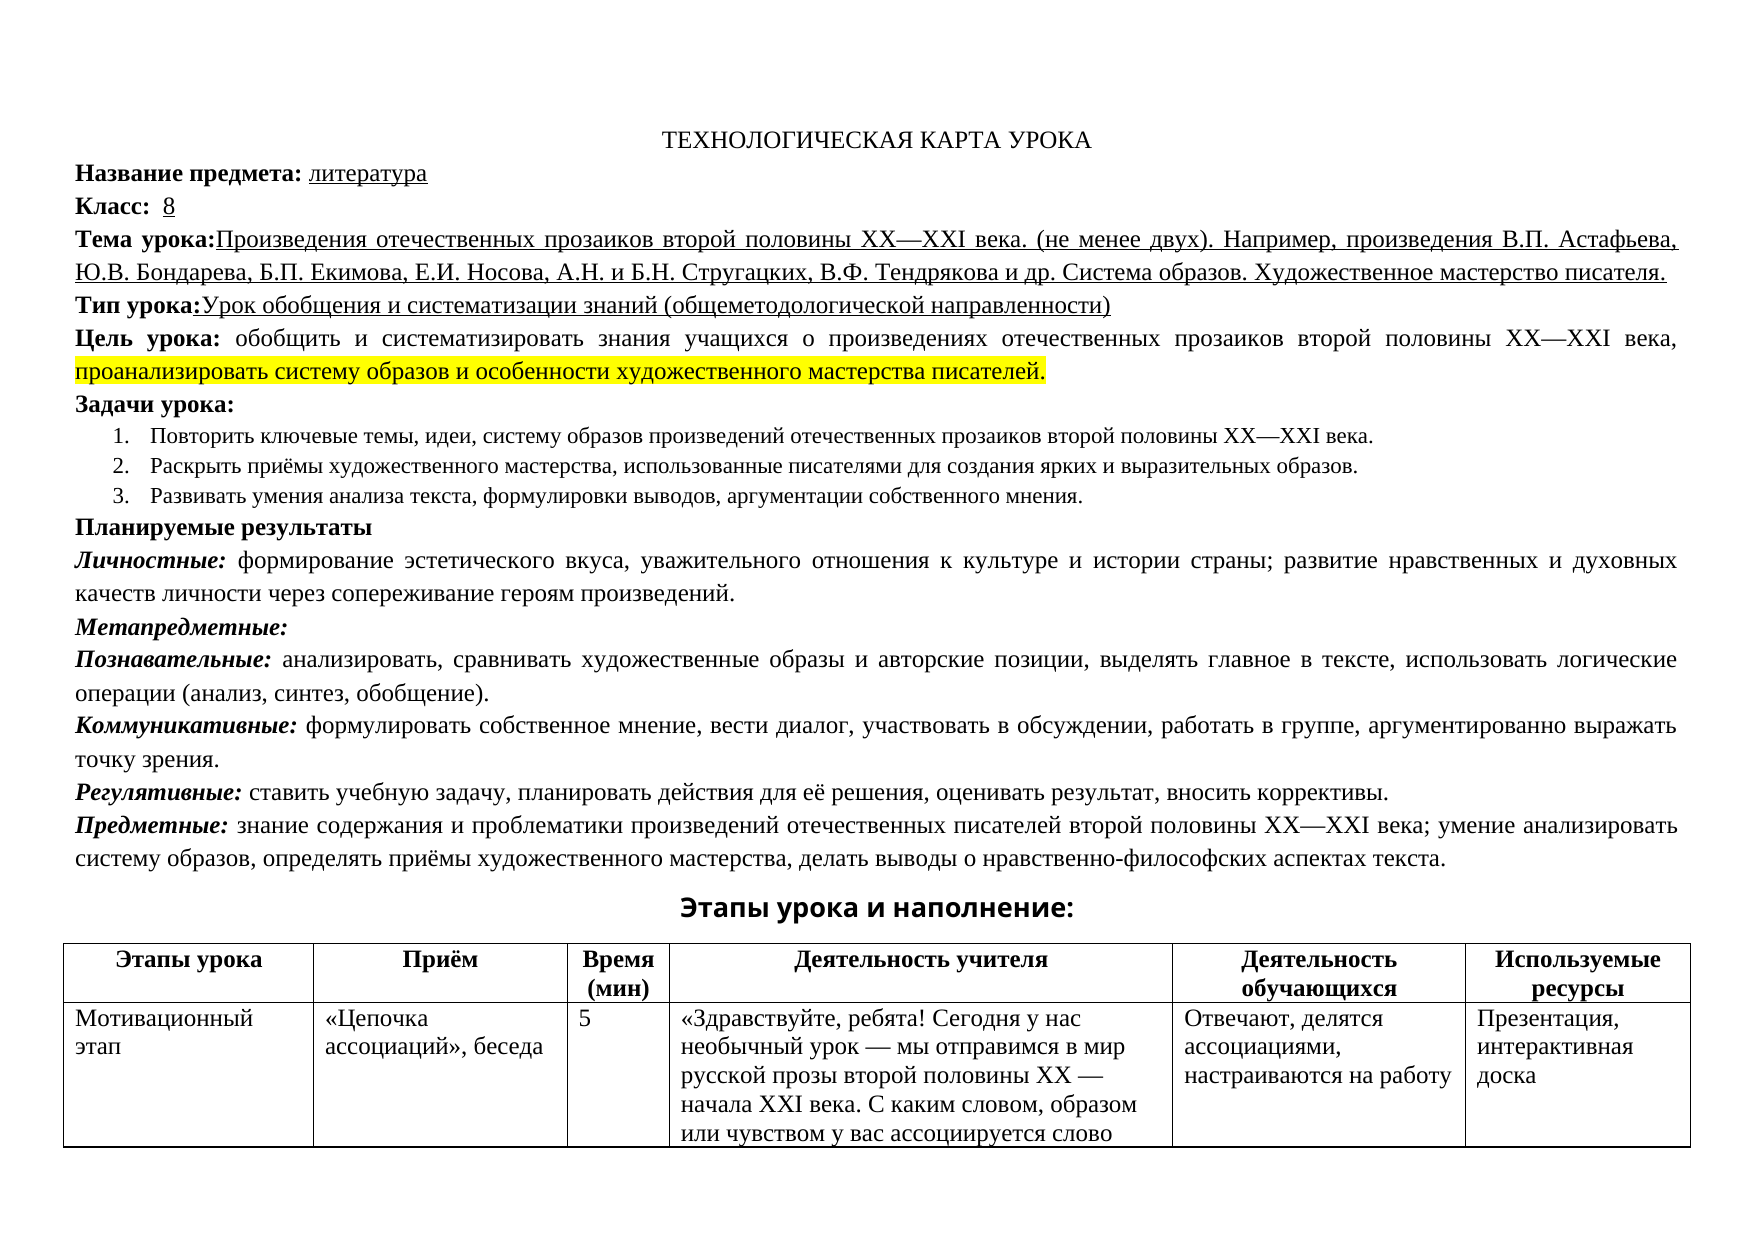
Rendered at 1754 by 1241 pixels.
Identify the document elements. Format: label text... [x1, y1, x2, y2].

text Познавательные: анализировать, сравнивать художественные образы и авторские позиции, выделять главное в тексте, использовать логические операции (анализ, синтез, обобщение). [75, 644, 1679, 706]
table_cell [314, 1003, 567, 1146]
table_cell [1466, 1003, 1690, 1146]
list Раскрыть приёмы художественного мастерства, использованные писателями для создания ярких и выразительных образов. [112, 452, 1679, 478]
text Метапредметные: [75, 612, 1679, 640]
text Регулятивные: ставить учебную задачу, планировать действия для её решения, оценивать результат, вносить коррективы. [75, 777, 1679, 805]
text Класс: 8 [75, 191, 1679, 219]
text Тип урока:Урок обобщения и систематизации знаний (общеметодологической направленности) [75, 290, 1679, 318]
subtitle Этапы урока и наполнение: [75, 888, 1679, 925]
text Предметные: знание содержания и проблематики произведений отечественных писателей второй половины XX—XXI века; умение анализировать систему образов, определять приёмы художественного мастерства, делать выводы о нравственно-философских аспектах текста. [75, 810, 1679, 871]
text Название предмета: литература [75, 158, 1679, 186]
table_cell 5 [568, 1003, 669, 1146]
list Развивать умения анализа текста, формулировки выводов, аргументации собственного мнения. [112, 482, 1679, 509]
text Личностные: формирование эстетического вкуса, уважительного отношения к культуре и истории страны; развитие нравственных и духовных качеств личности через сопереживание героям произведений. [75, 546, 1679, 607]
text Цель урока: обобщить и систематизировать знания учащихся о произведениях отечественных прозаиков второй половины XX—XXI века, проанализировать систему образов и особенности художественного мастерства писателей. [75, 323, 1679, 384]
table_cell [1173, 1003, 1465, 1146]
text ТЕХНОЛОГИЧЕСКАЯ КАРТА УРОКА [75, 125, 1679, 153]
text Тема урока:Произведения отечественных прозаиков второй половины XX—XXI века. (не менее двух). Например, произведения В.П. Астафьева, Ю.В. Бондарева, Б.П. Екимова, Е.И. Носова, А.Н. и Б.Н. Стругацких, В.Ф. Тендрякова и др. Система образов. Художественное мастерство писателя. [75, 224, 1679, 286]
text Коммуникативные: формулировать собственное мнение, вести диалог, участвовать в обсуждении, работать в группе, аргументированно выражать точку зрения. [75, 711, 1679, 772]
table_header Время (мин) [568, 944, 669, 1002]
text Планируемые результаты [75, 512, 1679, 541]
table_header Деятельность обучающихся [1173, 944, 1465, 1002]
table_cell Мотивационный этап [64, 1003, 313, 1146]
text Задачи урока: [75, 389, 1679, 418]
table_header Используемые ресурсы [1466, 944, 1690, 1002]
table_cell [670, 1003, 1172, 1146]
table_header Этапы урока [64, 944, 313, 1002]
table_header Деятельность учителя [670, 944, 1172, 1002]
table_header Приём [314, 944, 567, 1002]
list Повторить ключевые темы, идеи, систему образов произведений отечественных прозаиков второй половины XX—XXI века. [112, 422, 1679, 448]
